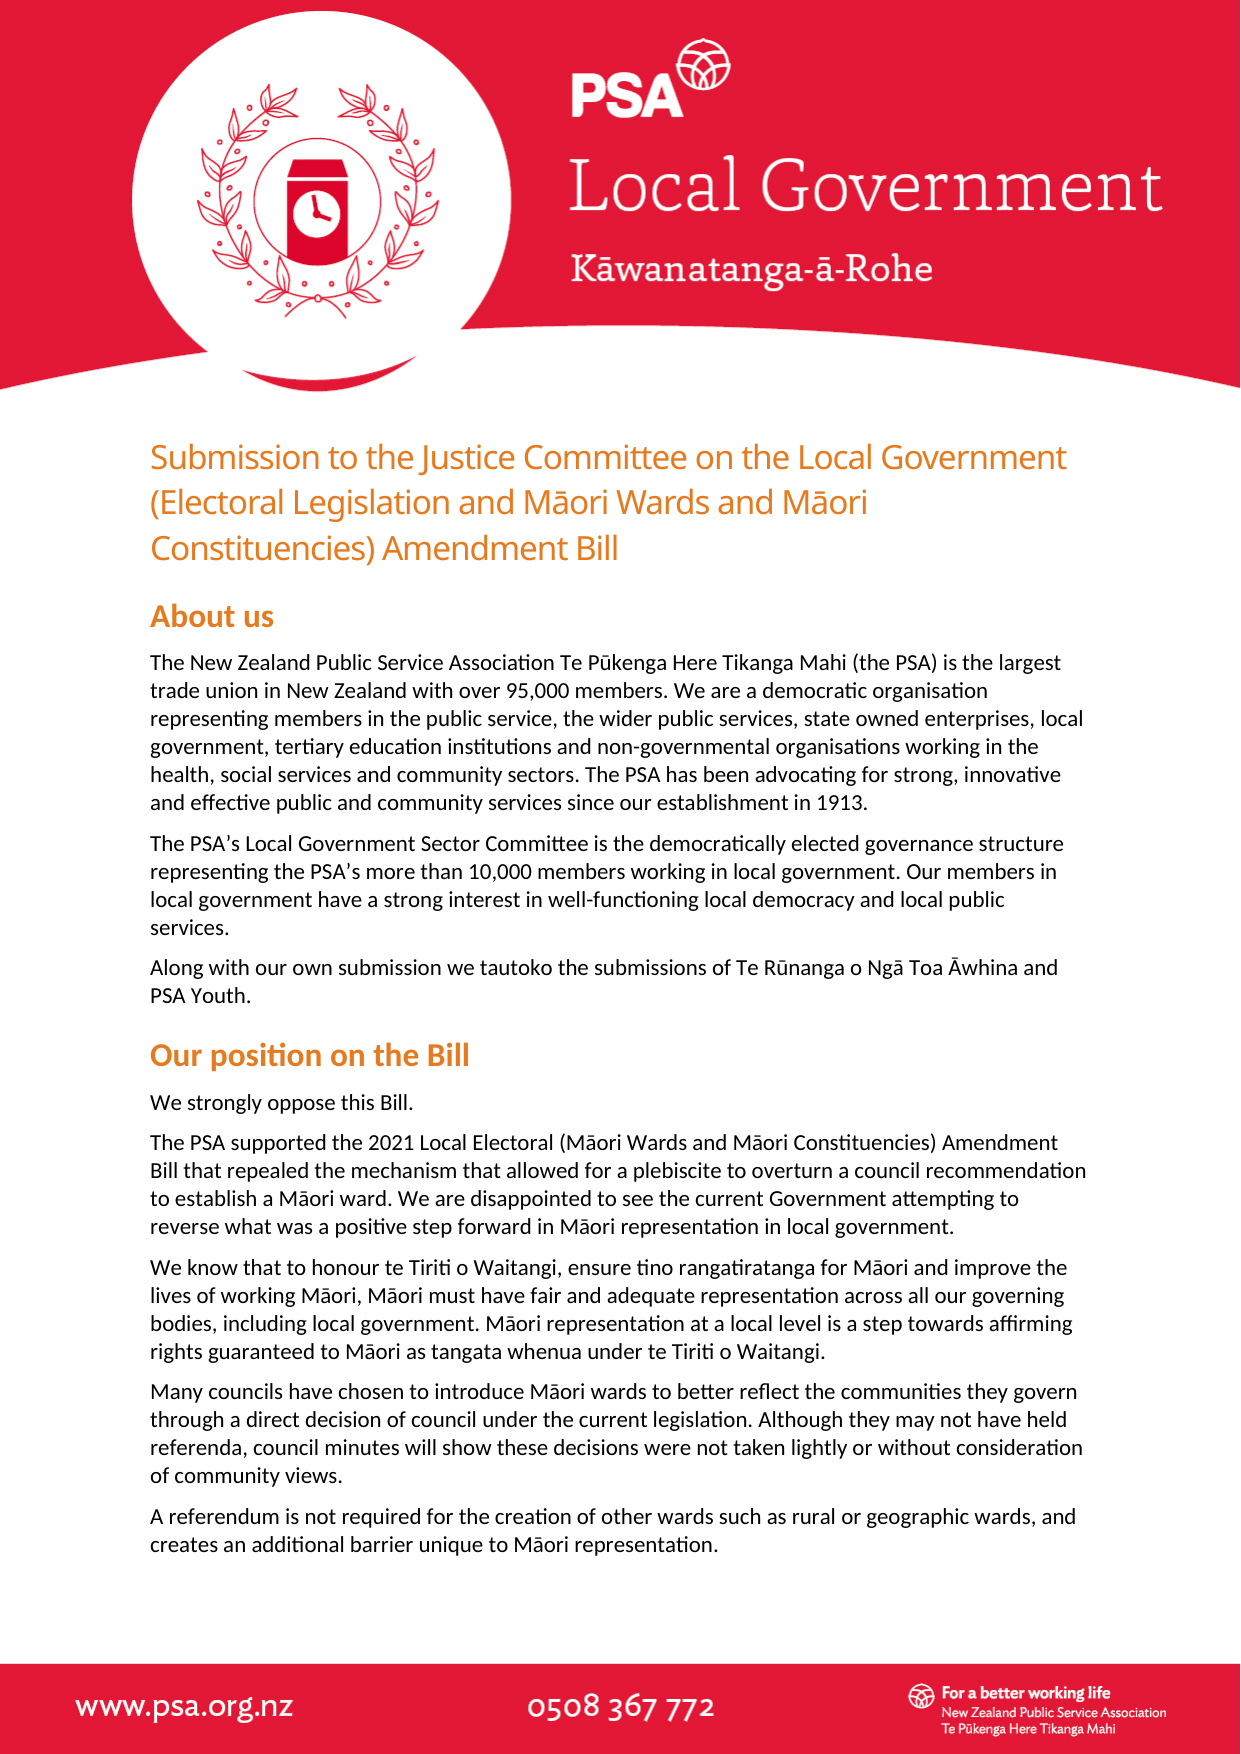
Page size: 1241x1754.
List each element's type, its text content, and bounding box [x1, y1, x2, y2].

subtitle About us [150, 595, 1090, 636]
text The PSA supported the 2021 Local Electoral (Māori Wards and Māori Constituencies) Amendment Bill that repealed the mechanism that allowed for a plebiscite to overturn a council recommendation to establish a Māori ward. We are disappointed to see the current Government attempting to reverse what was a positive step forward in Māori representation in local government. [150, 1128, 1090, 1240]
text We strongly oppose this Bill. [150, 1088, 1090, 1116]
text The New Zealand Public Service Association Te Pūkenga Here Tikanga Mahi (the PSA) is the largest trade union in New Zealand with over 95,000 members. We are a democratic organisation representing members in the public service, the wider public services, state owned enterprises, local government, tertiary education institutions and non-governmental organisations working in the health, social services and community sectors. The PSA has been advocating for strong, innovative and effective public and community services since our establishment in 1913. [150, 648, 1090, 816]
text The PSA’s Local Government Sector Committee is the democratically elected governance structure representing the PSA’s more than 10,000 members working in local government. Our members in local government have a strong interest in well-functioning local democracy and local public services. [150, 829, 1090, 941]
text Along with our own submission we tautoko the submissions of Te Rūnanga o Ngā Toa Āwhina and PSA Youth. [150, 953, 1090, 1009]
subtitle Our position on the Bill [150, 1034, 1090, 1075]
text We know that to honour te Tiriti o Waitangi, ensure tino rangatiratanga for Māori and improve the lives of working Māori, Māori must have fair and adequate representation across all our governing bodies, including local government. Māori representation at a local level is a step towards affirming rights guaranteed to Māori as tangata whenua under te Tiriti o Waitangi. [150, 1253, 1090, 1365]
title Submission to the Justice Committee on the Local Government (Electoral Legislation and Māori Wards and Māori Constituencies) Amendment Bill [150, 434, 1090, 570]
picture [0, 0, 1241, 1754]
text A referendum is not required for the creation of other wards such as rural or geographic wards, and creates an additional barrier unique to Māori representation. [150, 1502, 1090, 1558]
text Many councils have chosen to introduce Māori wards to better reflect the communities they govern through a direct decision of council under the current legislation. Although they may not have held referenda, council minutes will show these decisions were not taken lightly or without consideration of community views. [150, 1377, 1090, 1489]
